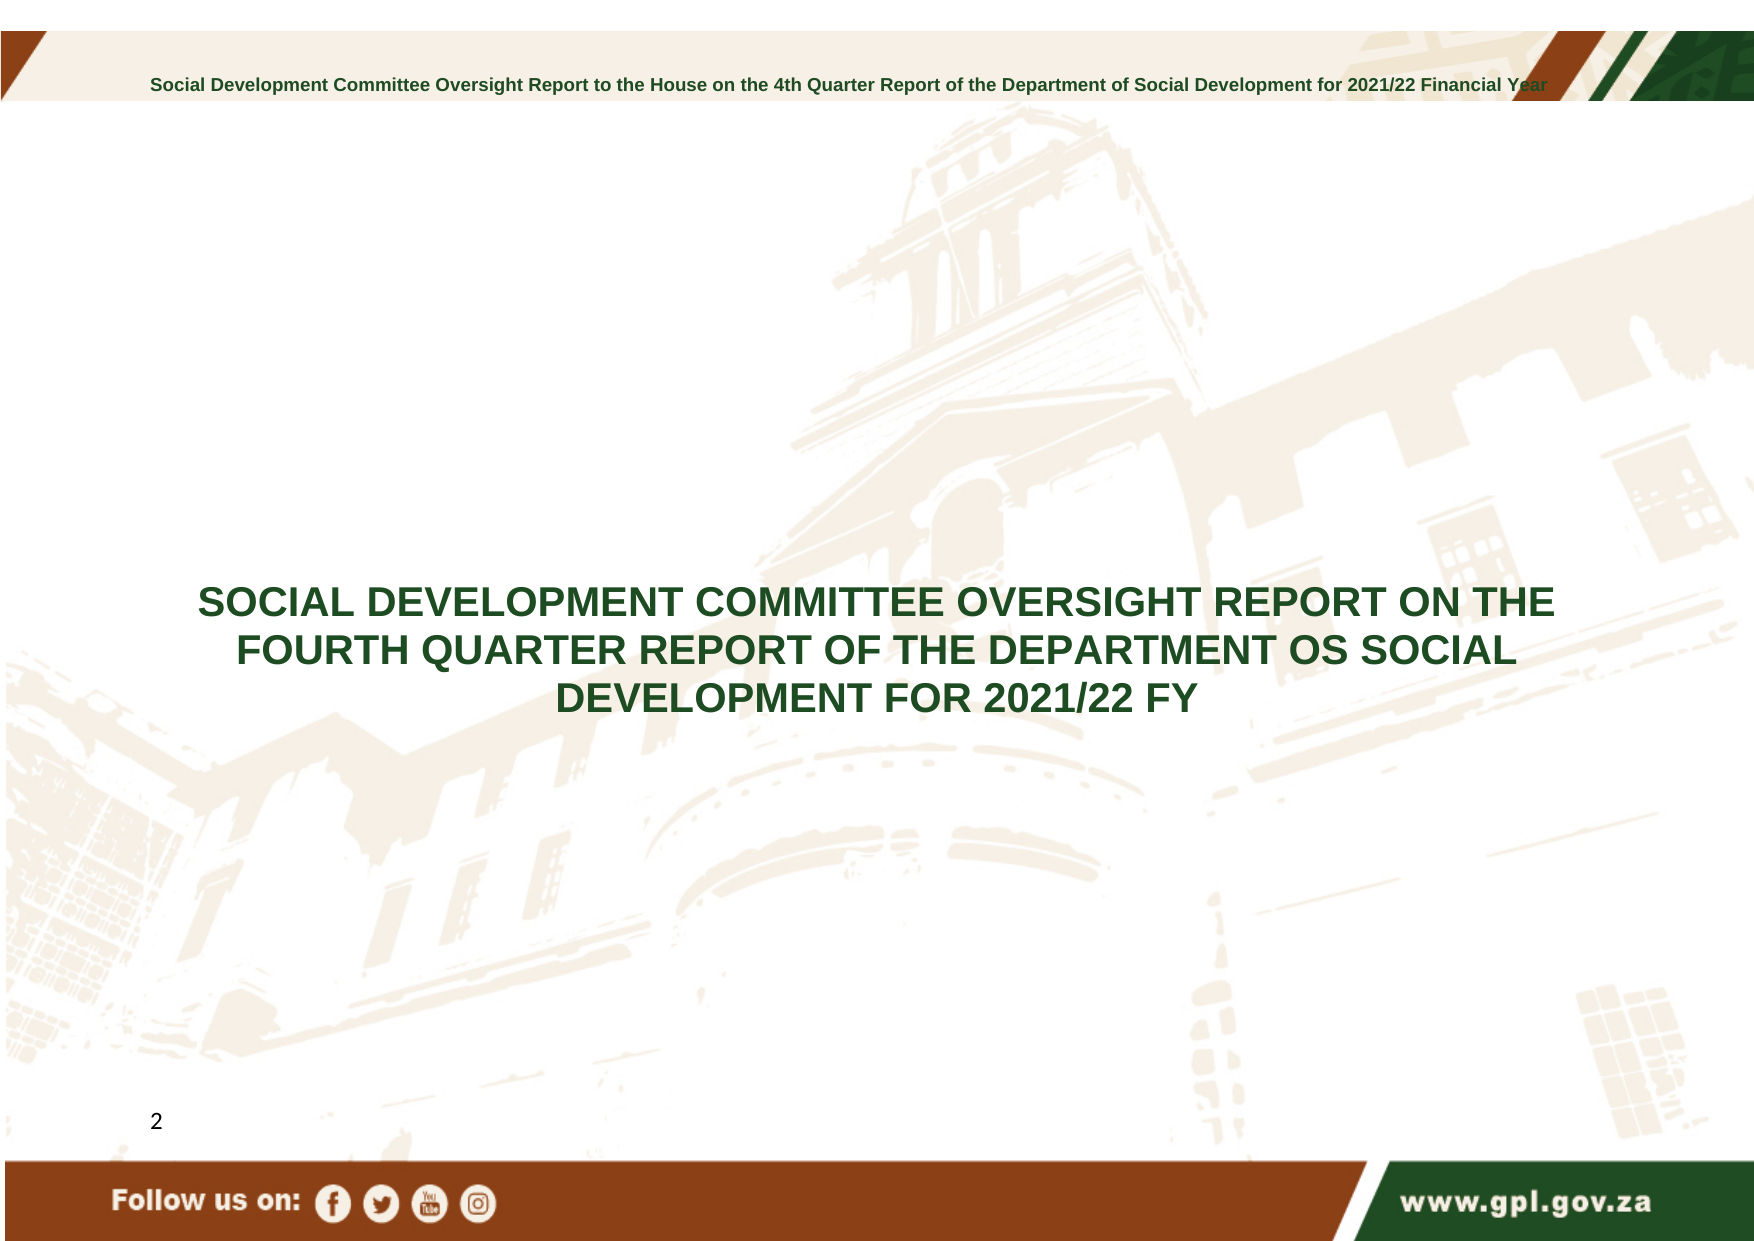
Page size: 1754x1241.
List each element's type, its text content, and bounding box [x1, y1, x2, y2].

picture [0, 31, 1754, 1241]
text SOCIAL DEVELOPMENT COMMITTEE OVERSIGHT REPORT ON THE FOURTH QUARTER REPORT OF THE DEPARTMENT OS SOCIAL DEVELOPMENT FOR 2021/22 FY [150, 577, 1604, 721]
